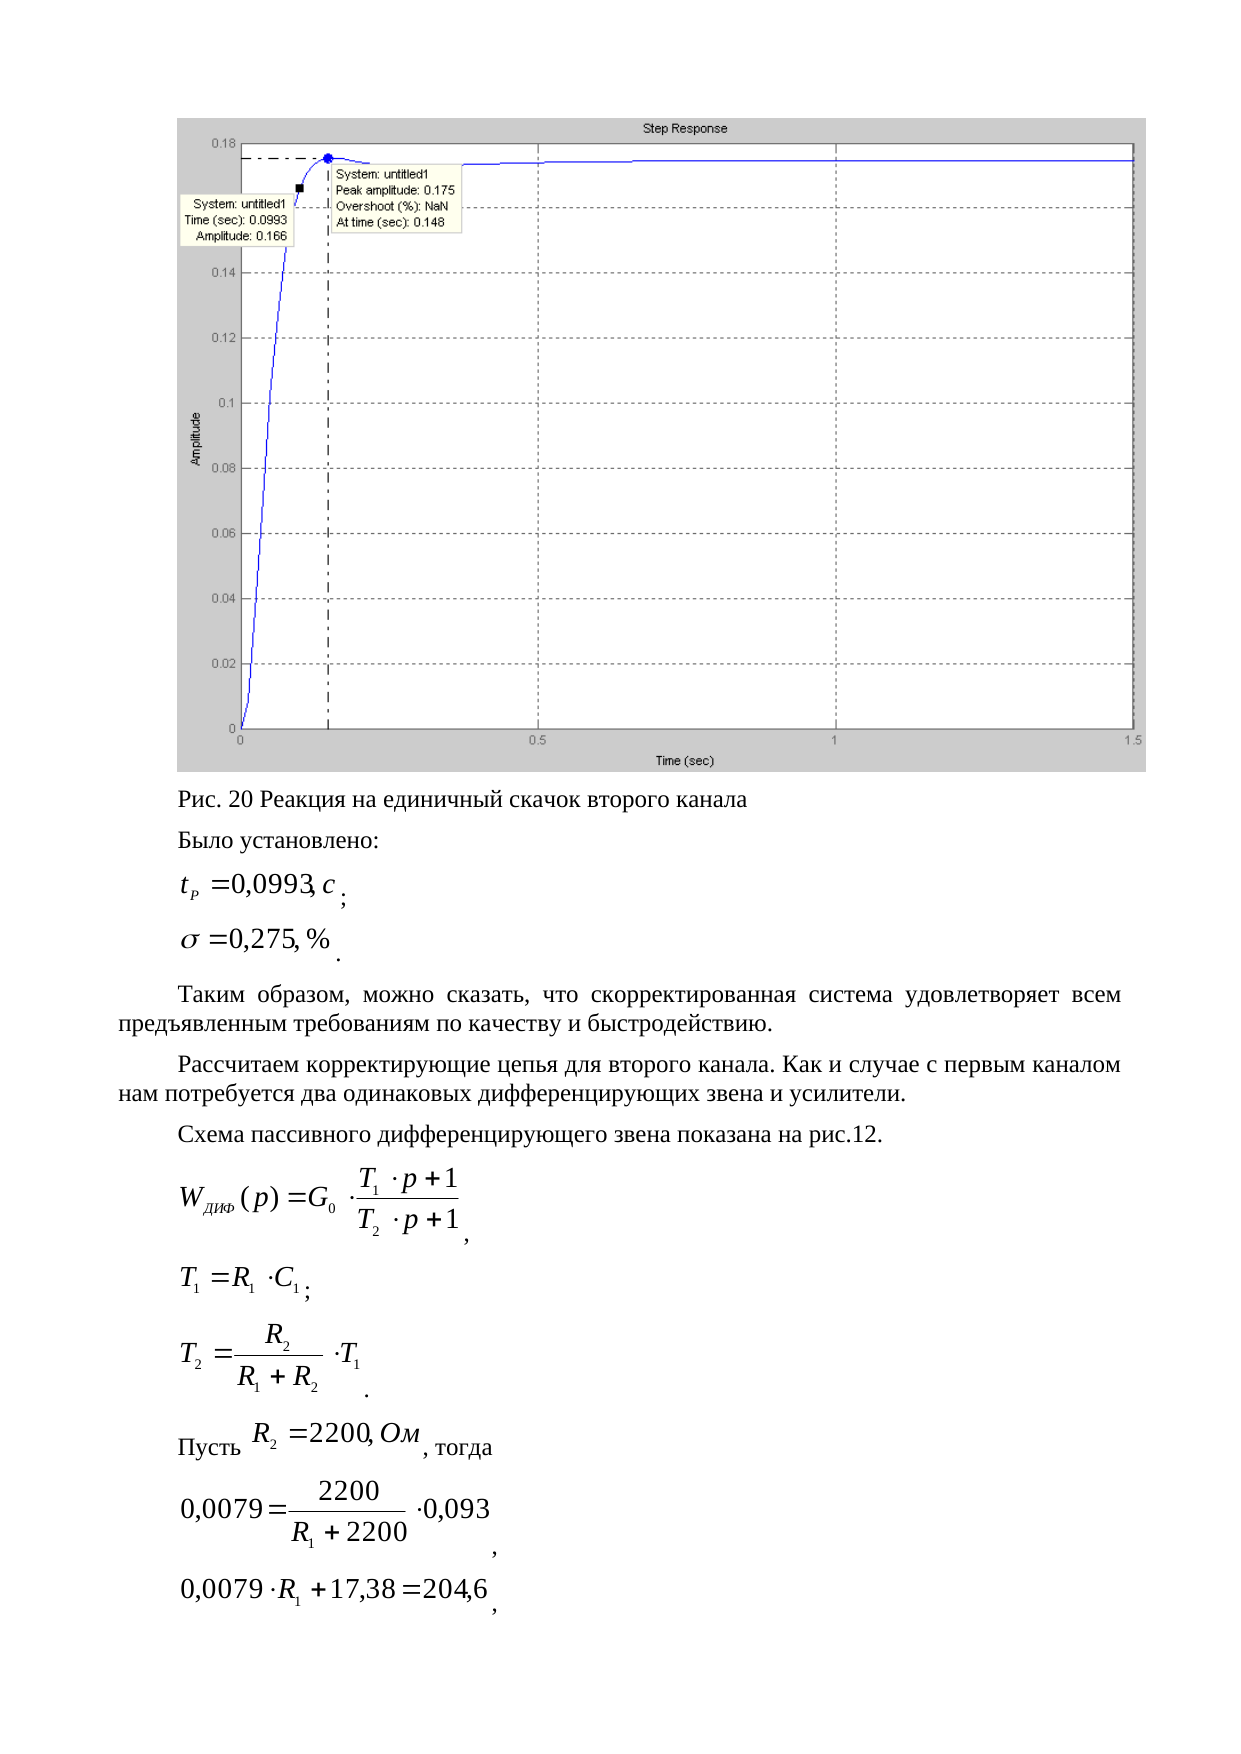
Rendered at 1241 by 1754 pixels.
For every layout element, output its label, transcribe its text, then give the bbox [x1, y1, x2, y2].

picture [177, 118, 1146, 772]
text Было установлено: [118, 825, 1122, 854]
text ; [118, 1259, 1122, 1304]
text Рассчитаем корректирующие цепья для второго канала. Как и случае с первым каналом нам потребуется два одинаковых дифференцирующих звена и усилители. [118, 1049, 1122, 1106]
text ; [118, 866, 1122, 911]
text . [118, 1317, 1122, 1403]
text Схема пассивного дифференцирующего звена показана на рис.12. [118, 1119, 1122, 1148]
text Пусть , тогда [118, 1416, 1122, 1460]
text , [118, 1160, 1122, 1247]
text , [118, 1473, 1122, 1560]
text Таким образом, можно сказать, что скорректированная система удовлетворяет всем предъявленным требованиям по качеству и быстродействию. [118, 979, 1122, 1036]
text , [118, 1572, 1122, 1617]
text Рис. 20 Реакция на единичный скачок второго канала [118, 784, 1122, 813]
text . [118, 923, 1122, 966]
